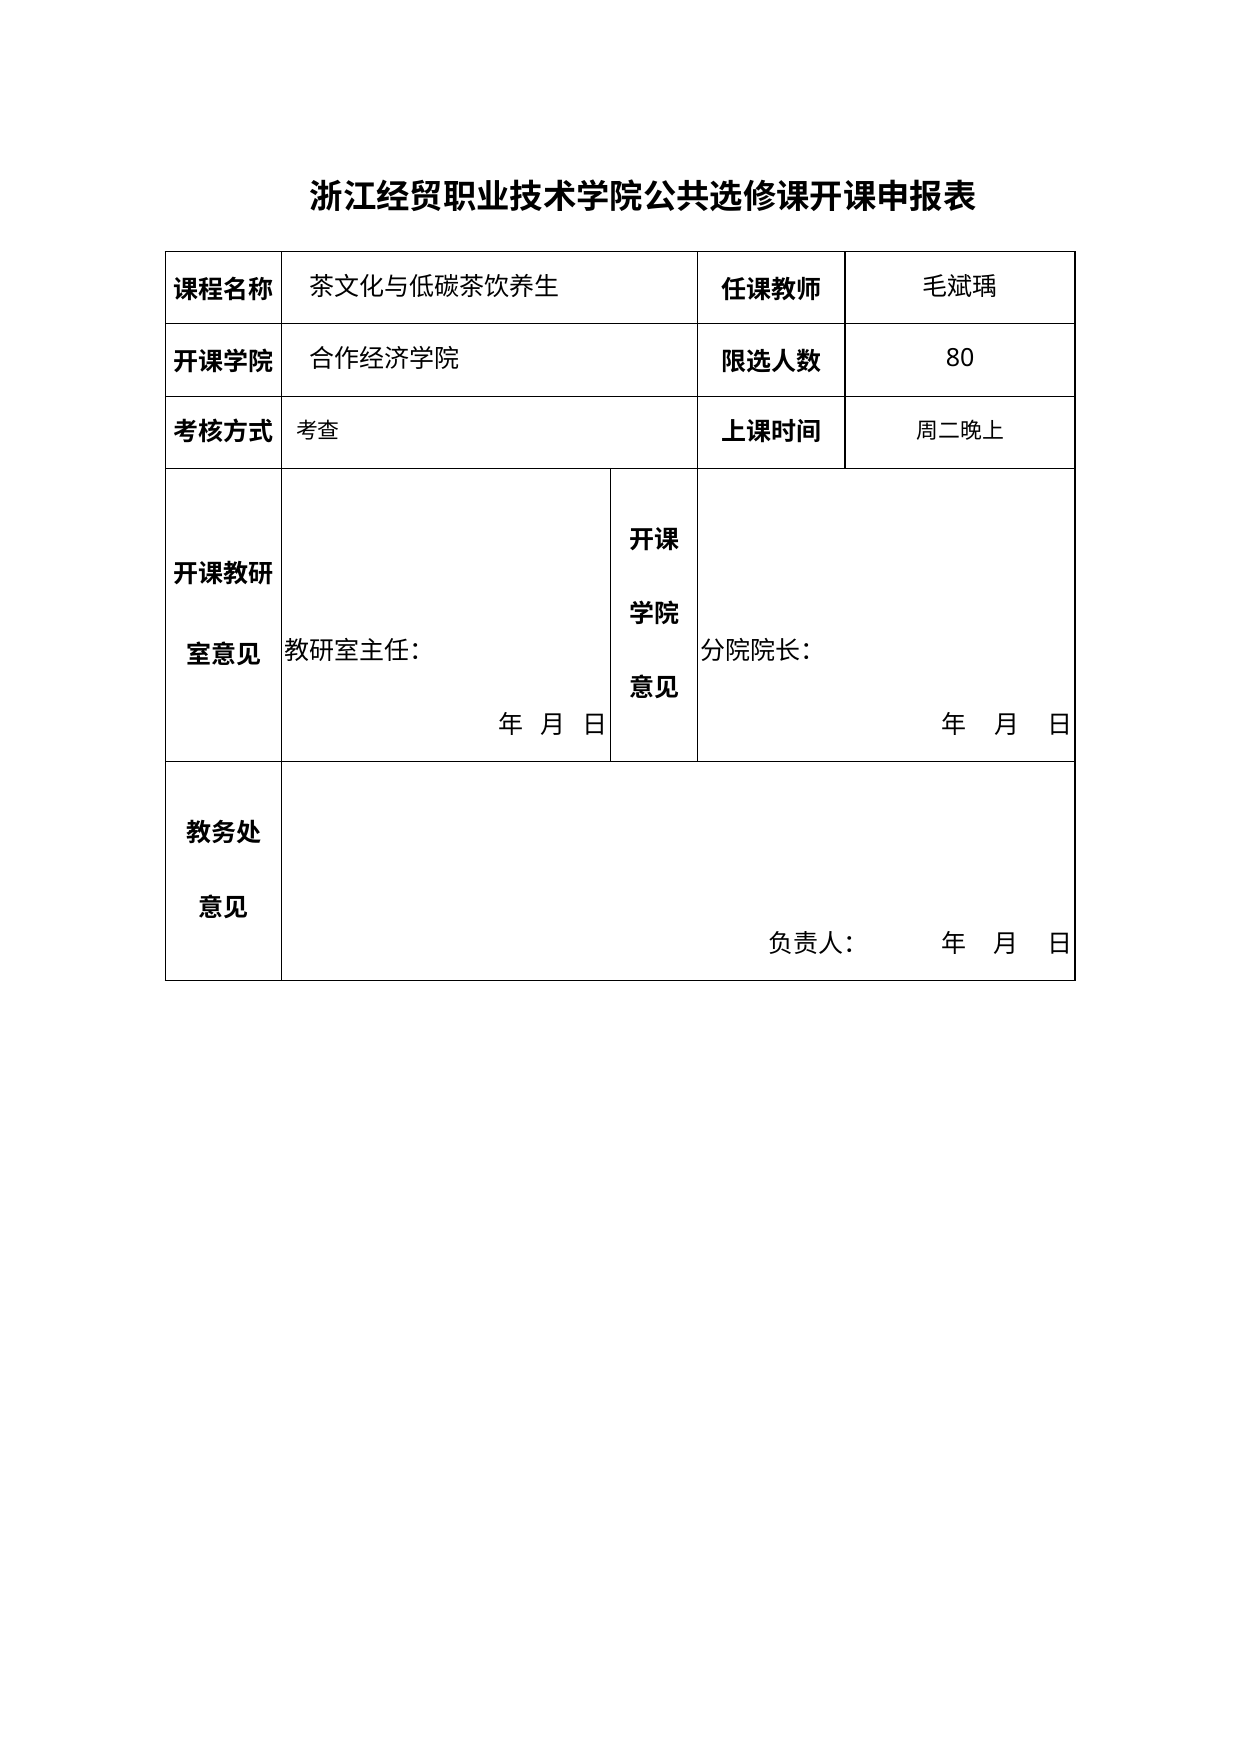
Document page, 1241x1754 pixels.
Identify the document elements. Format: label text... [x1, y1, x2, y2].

table_cell 分院院长： 年 月 日 [698, 469, 1074, 761]
table_header 毛斌瑀 [846, 252, 1074, 323]
table_cell 限选人数 [698, 324, 844, 396]
table_cell 周二晚上 [846, 397, 1074, 468]
table_cell 开课学院 [166, 324, 281, 396]
text 浙江经贸职业技术学院公共选修课开课申报表 [187, 162, 1053, 227]
table_header 课程名称 [166, 252, 281, 323]
table_cell 教研室主任： 年 月 日 [282, 469, 610, 761]
table_cell 开课 学院 意见 [611, 469, 697, 761]
table_header 茶文化与低碳茶饮养生 [282, 252, 697, 323]
table_cell 上课时间 [698, 397, 844, 468]
table_cell 考核方式 [166, 397, 281, 468]
table_header 任课教师 [698, 252, 844, 323]
table_cell 负责人： 年 月 日 [282, 762, 1074, 980]
table_cell 合作经济学院 [282, 324, 697, 396]
table_cell 考查 [282, 397, 697, 468]
table_cell 教务处 意见 [166, 762, 281, 980]
table_cell 80 [846, 324, 1074, 396]
table_cell 开课教研室意见 [166, 469, 281, 761]
